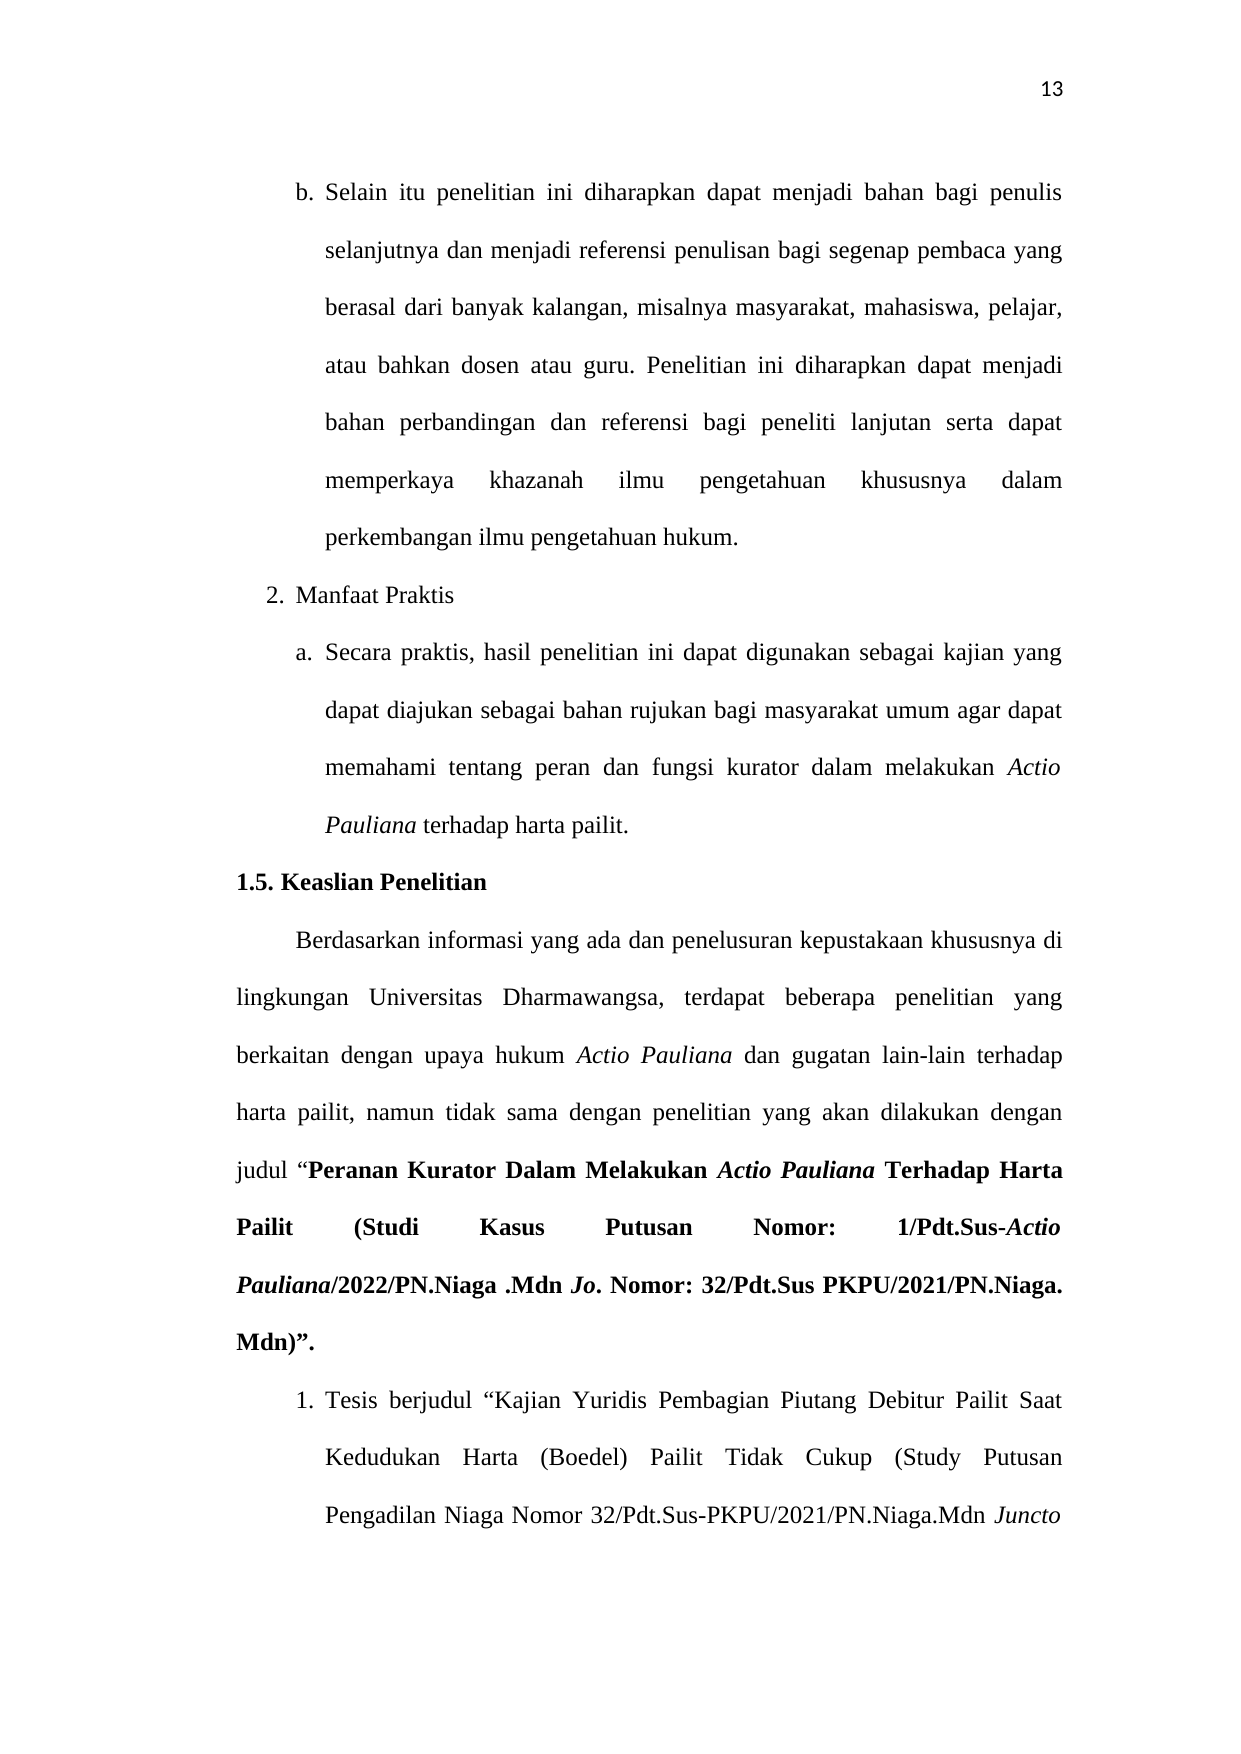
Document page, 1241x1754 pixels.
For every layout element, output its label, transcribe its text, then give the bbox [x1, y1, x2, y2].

text Berdasarkan informasi yang ada dan penelusuran kepustakaan khususnya di lingkungan Universitas Dharmawangsa, terdapat beberapa penelitian yang berkaitan dengan upaya hukum Actio Pauliana dan gugatan lain-lain terhadap harta pailit, namun tidak sama dengan penelitian yang akan dilakukan dengan judul “Peranan Kurator Dalam Melakukan Actio Pauliana Terhadap Harta Pailit (Studi Kasus Putusan Nomor: 1/Pdt.Sus-Actio Pauliana/2022/PN.Niaga .Mdn Jo. Nomor: 32/Pdt.Sus PKPU/2021/PN.Niaga. Mdn)”. [236, 925, 1063, 1356]
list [295, 1385, 1063, 1528]
list Secara praktis, hasil penelitian ini dapat digunakan sebagai kajian yang dapat diajukan sebagai bahan rujukan bagi masyarakat umum agar dapat memahami tentang peran dan fungsi kurator dalam melakukan Actio Pauliana terhadap harta pailit. [295, 637, 1063, 838]
list Manfaat Praktis [266, 580, 1063, 608]
list Selain itu penelitian ini diharapkan dapat menjadi bahan bagi penulis selanjutnya dan menjadi referensi penulisan bagi segenap pembaca yang berasal dari banyak kalangan, misalnya masyarakat, mahasiswa, pelajar, atau bahkan dosen atau guru. Penelitian ini diharapkan dapat menjadi bahan perbandingan dan referensi bagi peneliti lanjutan serta dapat memperkaya khazanah ilmu pengetahuan khususnya dalam perkembangan ilmu pengetahuan hukum. [295, 177, 1063, 551]
list Keaslian Penelitian [236, 867, 1063, 896]
